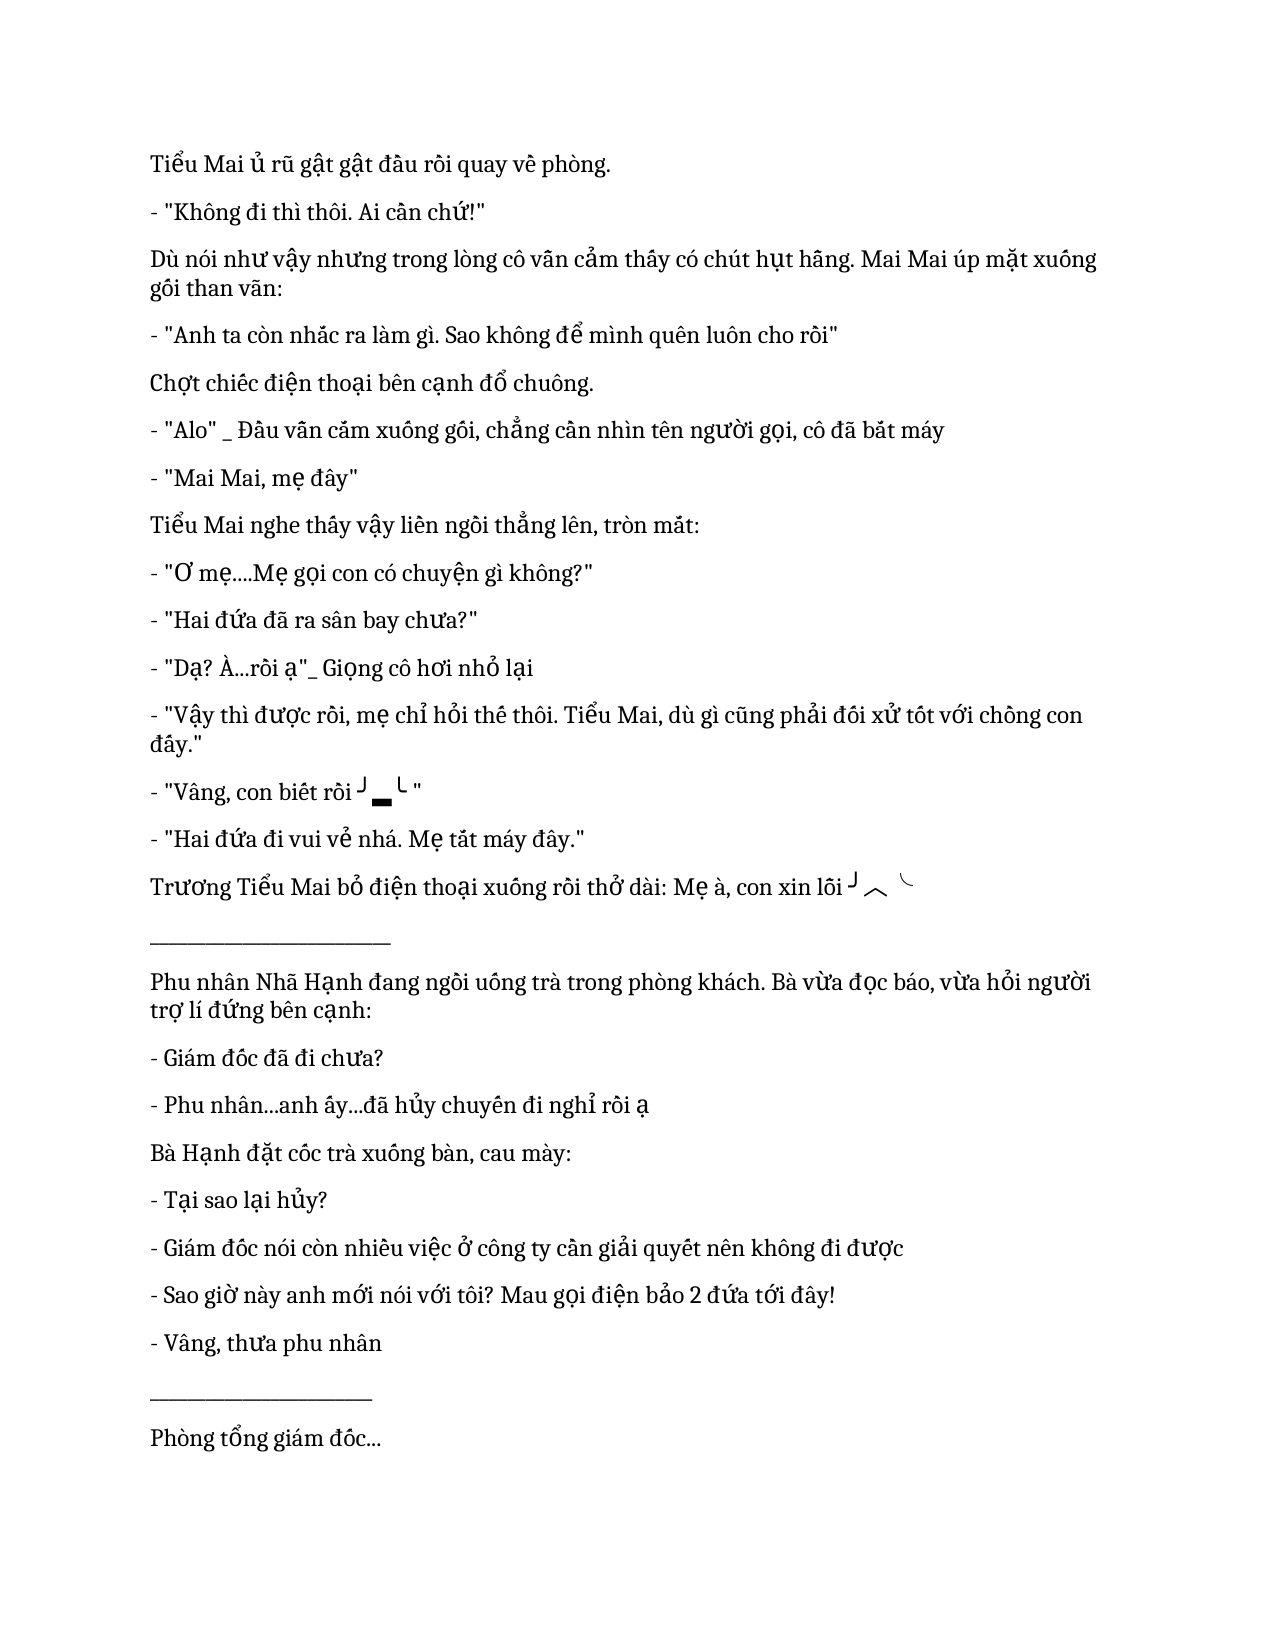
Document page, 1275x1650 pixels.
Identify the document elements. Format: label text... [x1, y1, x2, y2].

text Tiểu Mai nghe thấy vậy liền ngồi thẳng lên, tròn mắt: [150, 511, 1125, 540]
text - "Dạ? À...rồi ạ"_ Giọng cô hơi nhỏ lại [150, 654, 1125, 682]
text - "Mai Mai, mẹ đây" [150, 464, 1125, 492]
text Bà Hạnh đặt cốc trà xuống bàn, cau mày: [150, 1139, 1125, 1167]
text - "Hai đứa đã ra sân bay chưa?" [150, 606, 1125, 635]
text - "Vậy thì được rồi, mẹ chỉ hỏi thế thôi. Tiểu Mai, dù gì cũng phải đối xử tốt với chồng con đấy." [150, 701, 1125, 759]
text - "Không đi thì thôi. Ai cần chứ!" [150, 197, 1125, 226]
text - "Anh ta còn nhắc ra làm gì. Sao không để mình quên luôn cho rồi" [150, 321, 1125, 350]
text - Giám đốc nói còn nhiều việc ở công ty cần giải quyết nên không đi được [150, 1234, 1125, 1262]
text __________________________ [150, 920, 1125, 949]
text Phòng tổng giám đốc... [150, 1424, 1125, 1452]
text - Phu nhân...anh ấy...đã hủy chuyến đi nghỉ rồi ạ [150, 1091, 1125, 1120]
text ________________________ [150, 1376, 1125, 1405]
text - Giám đốc đã đi chưa? [150, 1044, 1125, 1072]
text Tiểu Mai ủ rũ gật gật đầu rồi quay về phòng. [150, 150, 1125, 179]
text Phu nhân Nhã Hạnh đang ngồi uống trà trong phòng khách. Bà vừa đọc báo, vừa hỏi người trợ lí đứng bên cạnh: [150, 967, 1125, 1025]
text - "Ơ mẹ....Mẹ gọi con có chuyện gì không?" [150, 559, 1125, 587]
text Trương Tiểu Mai bỏ điện thoại xuống rồi thở dài: Mẹ à, con xin lỗi ╯︿╰ [150, 872, 1125, 901]
text - Vâng, thưa phu nhân [150, 1329, 1125, 1357]
text Chợt chiếc điện thoại bên cạnh đổ chuông. [150, 369, 1125, 397]
text Dù nói như vậy nhưng trong lòng cô vẫn cảm thấy có chút hụt hẫng. Mai Mai úp mặt xuống gối than vãn: [150, 245, 1125, 302]
text - Sao giờ này anh mới nói với tôi? Mau gọi điện bảo 2 đứa tới đây! [150, 1281, 1125, 1310]
text - Tại sao lại hủy? [150, 1186, 1125, 1215]
text - "Alo" _ Đầu vẫn cắm xuống gối, chẳng cần nhìn tên người gọi, cô đã bắt máy [150, 416, 1125, 445]
text - "Hai đứa đi vui vẻ nhá. Mẹ tắt máy đây." [150, 825, 1125, 854]
text - "Vâng, con biết rồi ╯▂╰ " [150, 777, 1125, 806]
